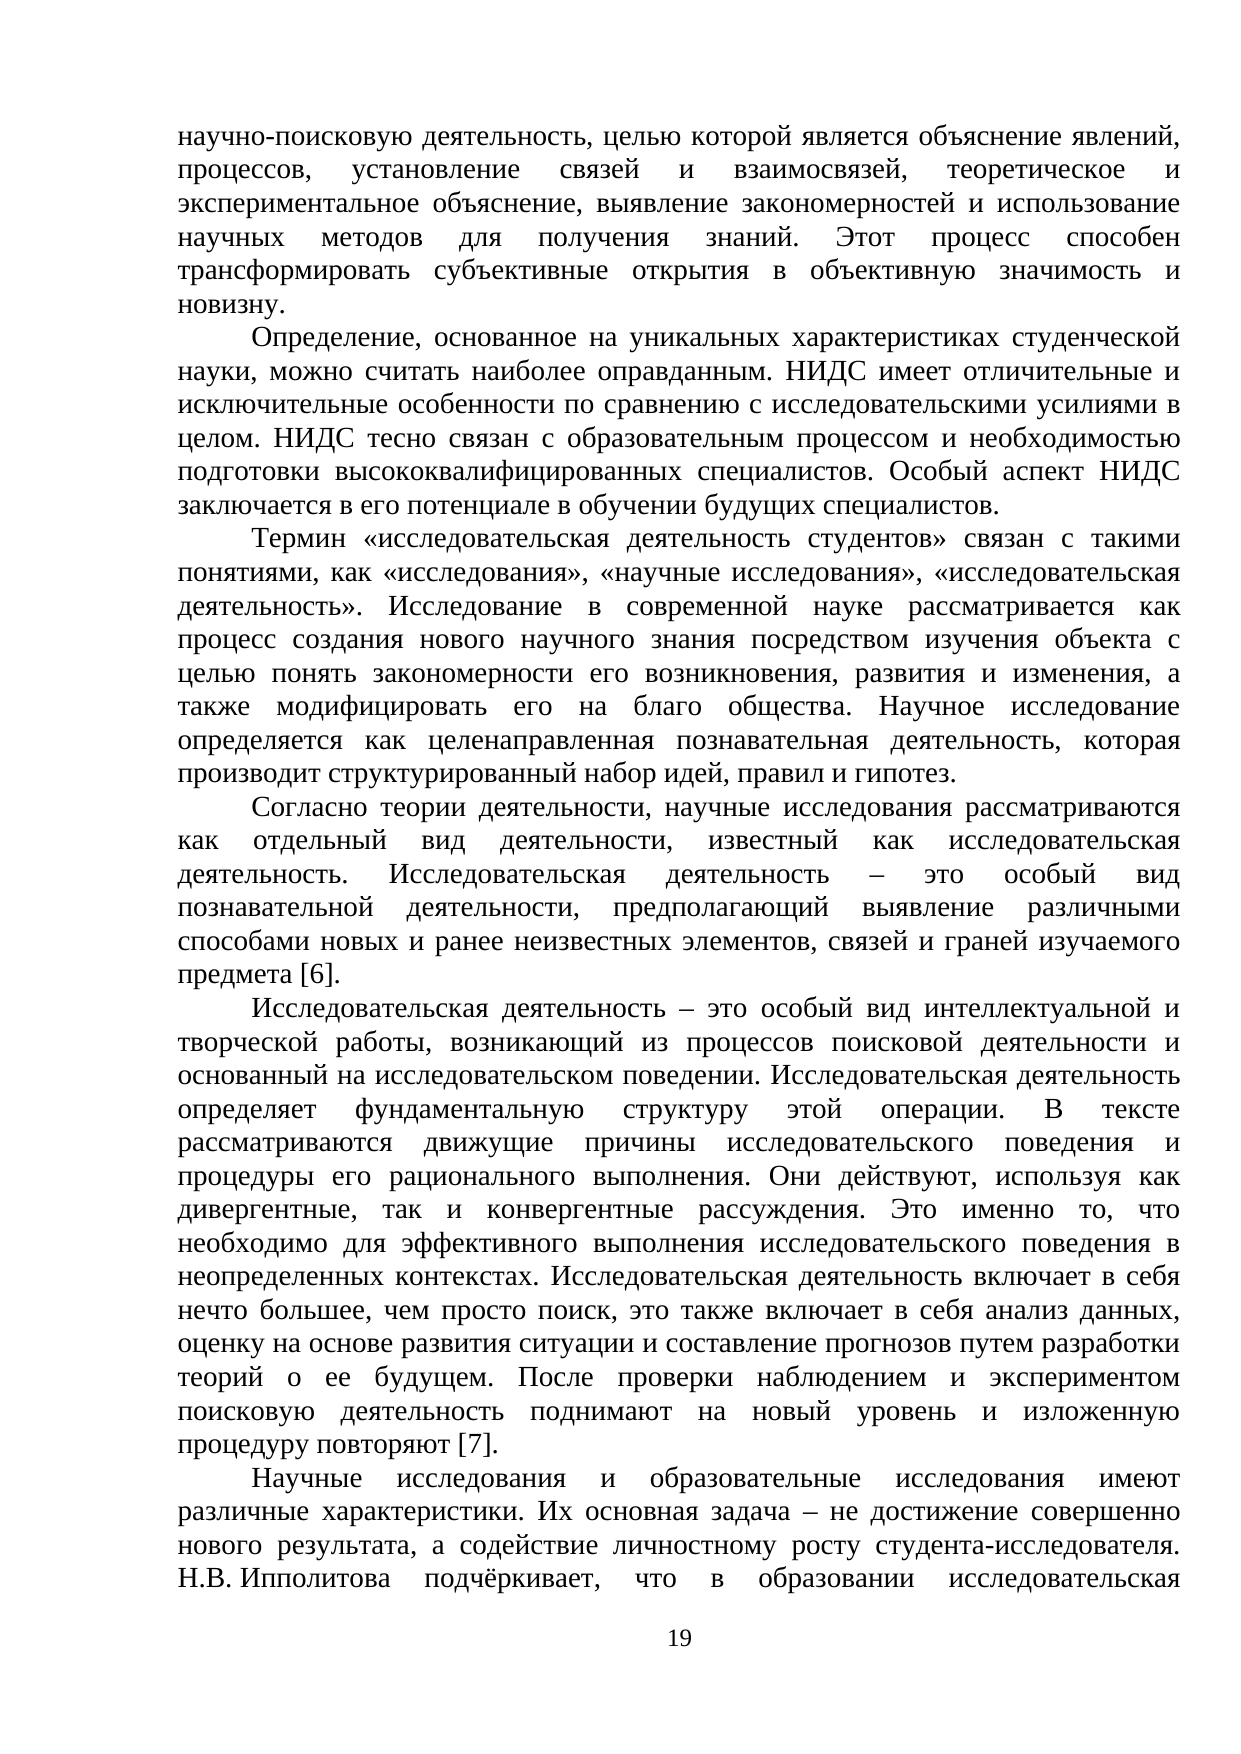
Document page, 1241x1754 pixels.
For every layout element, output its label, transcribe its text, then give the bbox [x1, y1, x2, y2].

text Определение, основанное на уникальных характеристиках студенческой науки, можно считать наиболее оправданным. НИДС имеет отличительные и исключительные особенности по сравнению с исследовательскими усилиями в целом. НИДС тесно связан с образовательным процессом и необходимостью подготовки высококвалифицированных специалистов. Особый аспект НИДС заключается в его потенциале в обучении будущих специалистов. [177, 319, 1181, 521]
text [177, 118, 1181, 319]
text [177, 1460, 1181, 1594]
text Термин «исследовательская деятельность студентов» связан с такими понятиями, как «исследования», «научные исследования», «исследовательская деятельность». Исследование в современной науке рассматривается как процесс создания нового научного знания посредством изучения объекта с целью понять закономерности его возникновения, развития и изменения, а также модифицировать его на благо общества. Научное исследование определяется как целенаправленная познавательная деятельность, которая производит структурированный набор идей, правил и гипотез. [177, 521, 1181, 789]
text Согласно теории деятельности, научные исследования рассматриваются как отдельный вид деятельности, известный как исследовательская деятельность. Исследовательская деятельность – это особый вид познавательной деятельности, предполагающий выявление различными способами новых и ранее неизвестных элементов, связей и граней изучаемого предмета [6]. [177, 789, 1181, 990]
text Исследовательская деятельность – это особый вид интеллектуальной и творческой работы, возникающий из процессов поисковой деятельности и основанный на исследовательском поведении. Исследовательская деятельность определяет фундаментальную структуру этой операции. В тексте рассматриваются движущие причины исследовательского поведения и процедуры его рационального выполнения. Они действуют, используя как дивергентные, так и конвергентные рассуждения. Это именно то, что необходимо для эффективного выполнения исследовательского поведения в неопределенных контекстах. Исследовательская деятельность включает в себя нечто большее, чем просто поиск, это также включает в себя анализ данных, оценку на основе развития ситуации и составление прогнозов путем разработки теорий о ее будущем. После проверки наблюдением и экспериментом поисковую деятельность поднимают на новый уровень и изложенную процедуру повторяют [7]. [177, 990, 1181, 1460]
